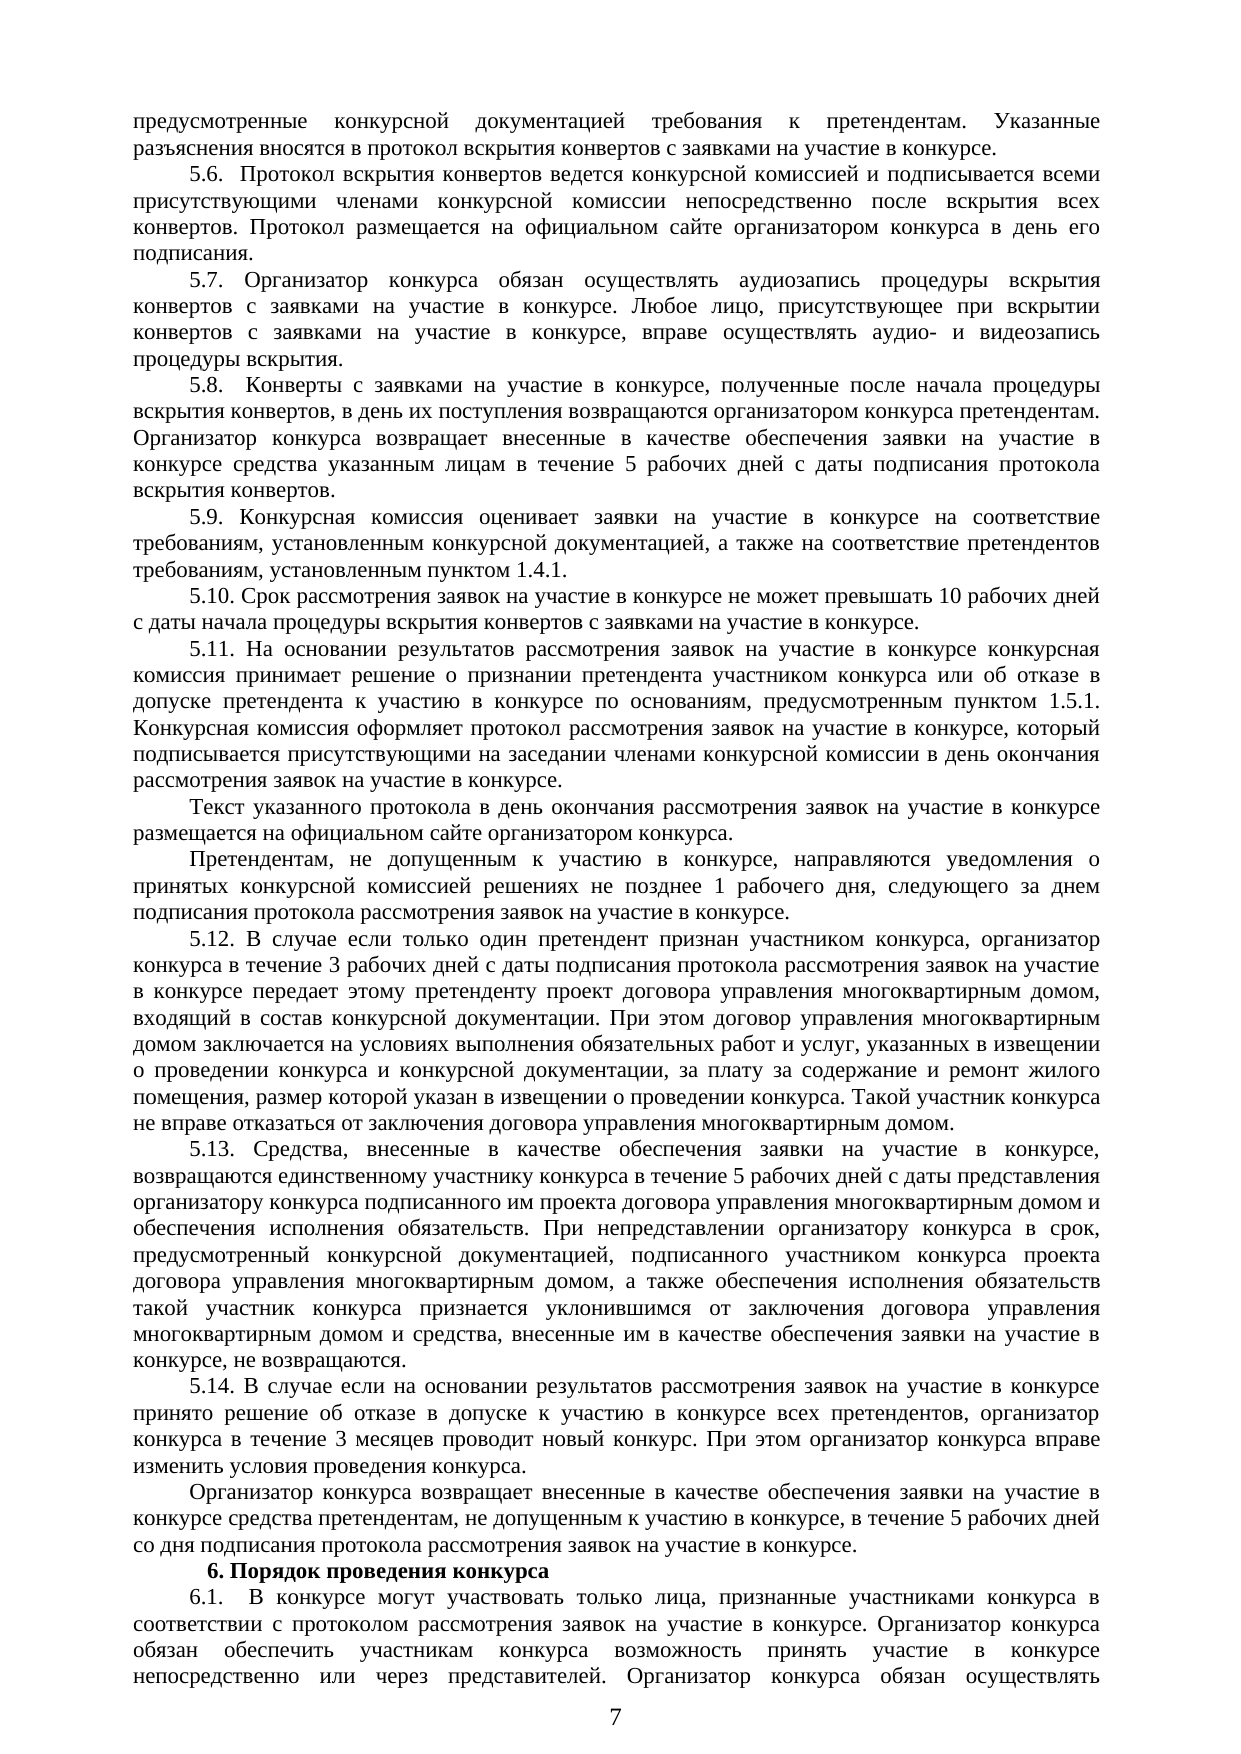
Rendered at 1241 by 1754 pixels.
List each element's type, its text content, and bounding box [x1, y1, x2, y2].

text 6. Порядок проведения конкурса [133, 1557, 1102, 1583]
text 5.10. Срок рассмотрения заявок на участие в конкурсе не может превышать 10 рабочих дней с даты начала процедуры вскрытия конвертов с заявками на участие в конкурсе. [133, 582, 1102, 635]
text Организатор конкурса возвращает внесенные в качестве обеспечения заявки на участие в конкурсе средства претендентам, не допущенным к участию в конкурсе, в течение 5 рабочих дней со дня подписания протокола рассмотрения заявок на участие в конкурсе. [133, 1478, 1102, 1557]
text 5.11. На основании результатов рассмотрения заявок на участие в конкурсе конкурсная комиссия принимает решение о признании претендента участником конкурса или об отказе в допуске претендента к участию в конкурсе по основаниям, предусмотренным пунктом 1.5.1. Конкурсная комиссия оформляет протокол рассмотрения заявок на участие в конкурсе, который подписывается присутствующими на заседании членами конкурсной комиссии в день окончания рассмотрения заявок на участие в конкурсе. [133, 635, 1102, 793]
text 5.14. В случае если на основании результатов рассмотрения заявок на участие в конкурсе принято решение об отказе в допуске к участию в конкурсе всех претендентов, организатор конкурса в течение 3 месяцев проводит новый конкурс. При этом организатор конкурса вправе изменить условия проведения конкурса. [133, 1373, 1102, 1478]
text 5.9. Конкурсная комиссия оценивает заявки на участие в конкурсе на соответствие требованиям, установленным конкурсной документацией, а также на соответствие претендентов требованиям, установленным пунктом 1.4.1. [133, 503, 1102, 582]
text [133, 108, 1102, 160]
text Текст указанного протокола в день окончания рассмотрения заявок на участие в конкурсе размещается на официальном сайте организатором конкурса. [133, 793, 1102, 846]
text 5.7. Организатор конкурса обязан осуществлять аудиозапись процедуры вскрытия конвертов с заявками на участие в конкурсе. Любое лицо, присутствующее при вскрытии конвертов с заявками на участие в конкурсе, вправе осуществлять аудио- и видеозапись процедуры вскрытия. [133, 266, 1102, 371]
text 5.8. Конверты с заявками на участие в конкурсе, полученные после начала процедуры вскрытия конвертов, в день их поступления возвращаются организатором конкурса претендентам. Организатор конкурса возвращает внесенные в качестве обеспечения заявки на участие в конкурсе средства указанным лицам в течение 5 рабочих дней с даты подписания протокола вскрытия конвертов. [133, 371, 1102, 503]
text 5.12. В случае если только один претендент признан участником конкурса, организатор конкурса в течение 3 рабочих дней с даты подписания протокола рассмотрения заявок на участие в конкурсе передает этому претенденту проект договора управления многоквартирным домом, входящий в состав конкурсной документации. При этом договор управления многоквартирным домом заключается на условиях выполнения обязательных работ и услуг, указанных в извещении о проведении конкурса и конкурсной документации, за плату за содержание и ремонт жилого помещения, размер которой указан в извещении о проведении конкурса. Такой участник конкурса не вправе отказаться от заключения договора управления многоквартирным домом. [133, 924, 1102, 1135]
text Претендентам, не допущенным к участию в конкурсе, направляются уведомления о принятых конкурсной комиссией решениях не позднее 1 рабочего дня, следующего за днем подписания протокола рассмотрения заявок на участие в конкурсе. [133, 846, 1102, 924]
text 5.6. Протокол вскрытия конвертов ведется конкурсной комиссией и подписывается всеми присутствующими членами конкурсной комиссии непосредственно после вскрытия всех конвертов. Протокол размещается на официальном сайте организатором конкурса в день его подписания. [133, 160, 1102, 266]
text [133, 1583, 1102, 1689]
text 5.13. Средства, внесенные в качестве обеспечения заявки на участие в конкурсе, возвращаются единственному участнику конкурса в течение 5 рабочих дней с даты представления организатору конкурса подписанного им проекта договора управления многоквартирным домом и обеспечения исполнения обязательств. При непредставлении организатору конкурса в срок, предусмотренный конкурсной документацией, подписанного участником конкурса проекта договора управления многоквартирным домом, а также обеспечения исполнения обязательств такой участник конкурса признается уклонившимся от заключения договора управления многоквартирным домом и средства, внесенные им в качестве обеспечения заявки на участие в конкурсе, не возвращаются. [133, 1135, 1102, 1373]
